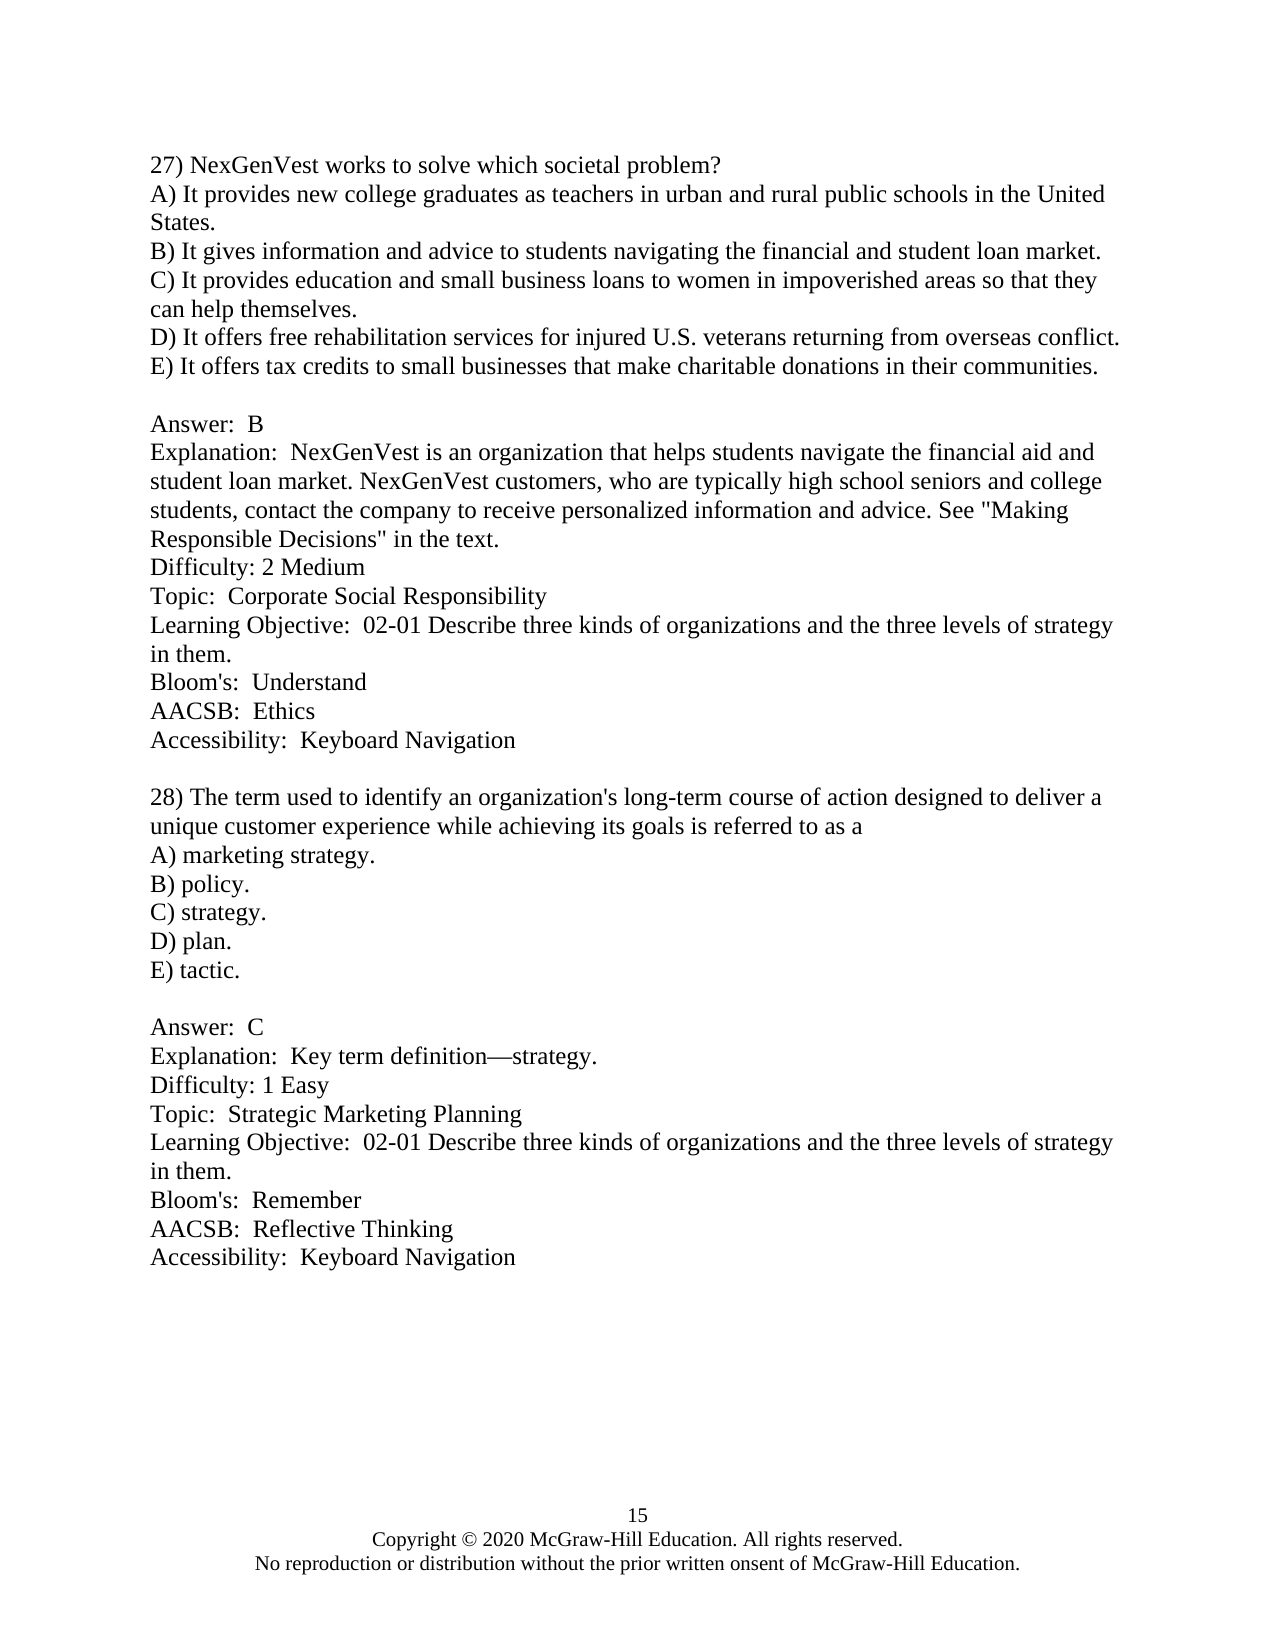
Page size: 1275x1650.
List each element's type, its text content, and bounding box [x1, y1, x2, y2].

text AACSB: Reflective Thinking [150, 1214, 1125, 1242]
text E) It offers tax credits to small businesses that make charitable donations in their communities. [150, 351, 1125, 380]
text A) It provides new college graduates as teachers in urban and rural public schools in the United States. [150, 179, 1125, 236]
text Topic: Corporate Social Responsibility [150, 581, 1125, 610]
text Answer: C [150, 1012, 1125, 1041]
text D) It offers free rehabilitation services for injured U.S. veterans returning from overseas conflict. [150, 322, 1125, 351]
text Topic: Strategic Marketing Planning [150, 1099, 1125, 1127]
text A) marketing strategy. [150, 840, 1125, 869]
text Answer: B [150, 409, 1125, 437]
text Explanation: Key term definition—strategy. [150, 1041, 1125, 1070]
text Explanation: NexGenVest is an organization that helps students navigate the financial aid and student loan market. NexGenVest customers, who are typically high school seniors and college students, contact the company to receive personalized information and advice. See "Making Responsible Decisions" in the text. [150, 437, 1125, 552]
text Difficulty: 2 Medium [150, 552, 1125, 581]
text Bloom's: Understand [150, 667, 1125, 696]
text AACSB: Ethics [150, 696, 1125, 725]
text Accessibility: Keyboard Navigation [150, 1242, 1125, 1271]
text Bloom's: Remember [150, 1185, 1125, 1214]
text B) policy. [150, 869, 1125, 897]
text C) strategy. [150, 897, 1125, 926]
text Learning Objective: 02-01 Describe three kinds of organizations and the three levels of strategy in them. [150, 610, 1125, 667]
text Accessibility: Keyboard Navigation [150, 725, 1125, 754]
text E) tactic. [150, 955, 1125, 984]
text Difficulty: 1 Easy [150, 1070, 1125, 1099]
text B) It gives information and advice to students navigating the financial and student loan market. [150, 236, 1125, 265]
text Learning Objective: 02-01 Describe three kinds of organizations and the three levels of strategy in them. [150, 1127, 1125, 1185]
text 27) NexGenVest works to solve which societal problem? [150, 150, 1125, 179]
text D) plan. [150, 926, 1125, 955]
text 28) The term used to identify an organization's long-term course of action designed to deliver a unique customer experience while achieving its goals is referred to as a [150, 782, 1125, 840]
text C) It provides education and small business loans to women in impoverished areas so that they can help themselves. [150, 265, 1125, 322]
